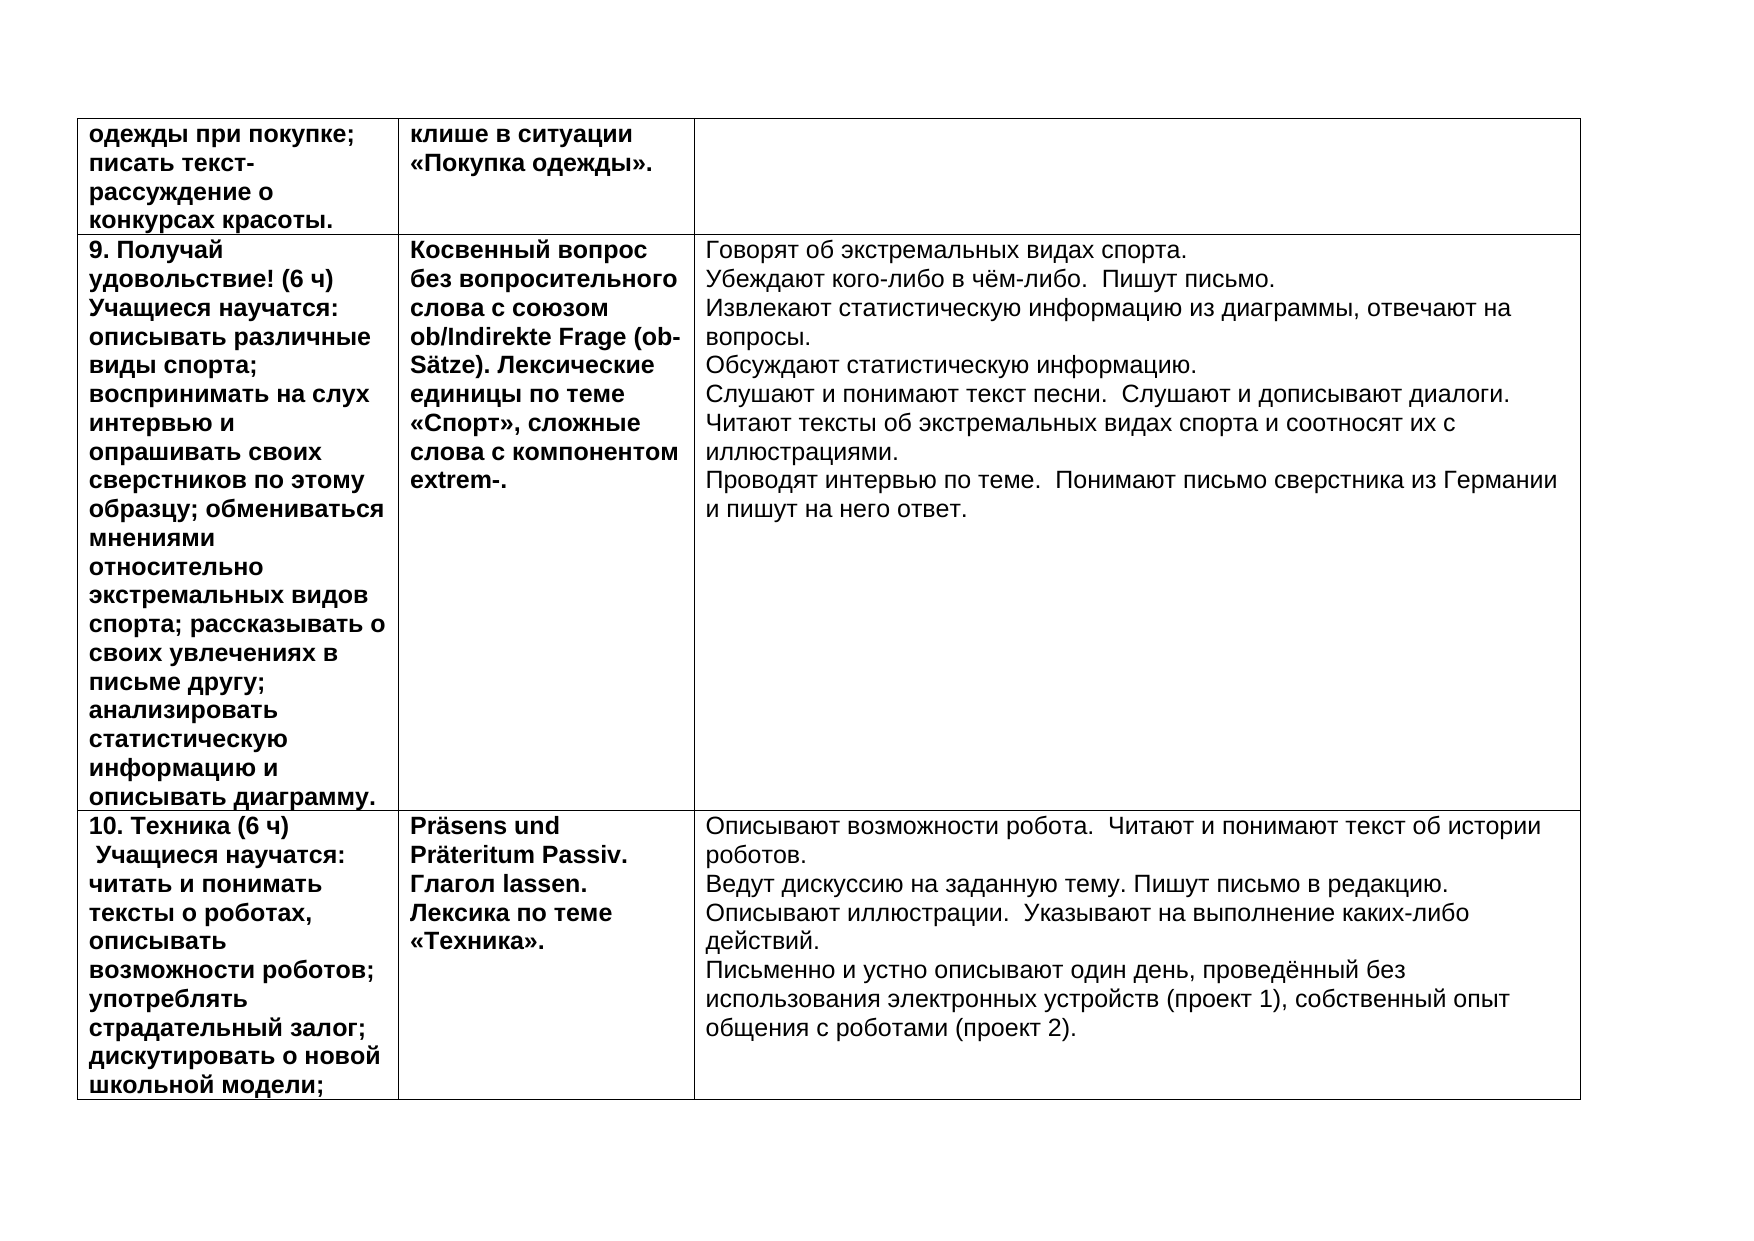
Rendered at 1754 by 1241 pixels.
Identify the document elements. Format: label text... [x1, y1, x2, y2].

table_cell Говорят об экстремальных видах спорта. Убеждают кого-либо в чём-либо. Пишут письмо. Извлекают статистическую информацию из диаграммы, отвечают на вопросы. Обсуждают статистическую информацию. Слушают и понимают текст песни. Слушают и дописывают диалоги. Читают тексты об экстремальных видах спорта и соотносят их с иллюстрациями. Проводят интервью по теме. Понимают письмо сверстника из Германии и пишут на него ответ. [695, 235, 1580, 810]
table_cell 9. Получай удовольствие! (6 ч) Учащиеся научатся: описывать различные виды спорта; воспринимать на слух интервью и опрашивать своих сверстников по этому образцу; обмениваться мнениями относительно экстремальных видов спорта; рассказывать о своих увлечениях в письме другу; анализировать статистическую информацию и описывать диаграмму. [78, 235, 398, 810]
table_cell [399, 811, 694, 1099]
table_cell Косвенный вопрос без вопросительного слова с союзом ob/Indirekte Frage (ob-Sätze). Лексические единицы по теме «Спорт», сложные слова с компонентом extrem-. [399, 235, 694, 810]
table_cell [78, 811, 398, 1099]
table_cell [695, 811, 1580, 1099]
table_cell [695, 119, 1580, 234]
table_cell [399, 119, 694, 234]
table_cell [78, 119, 398, 234]
